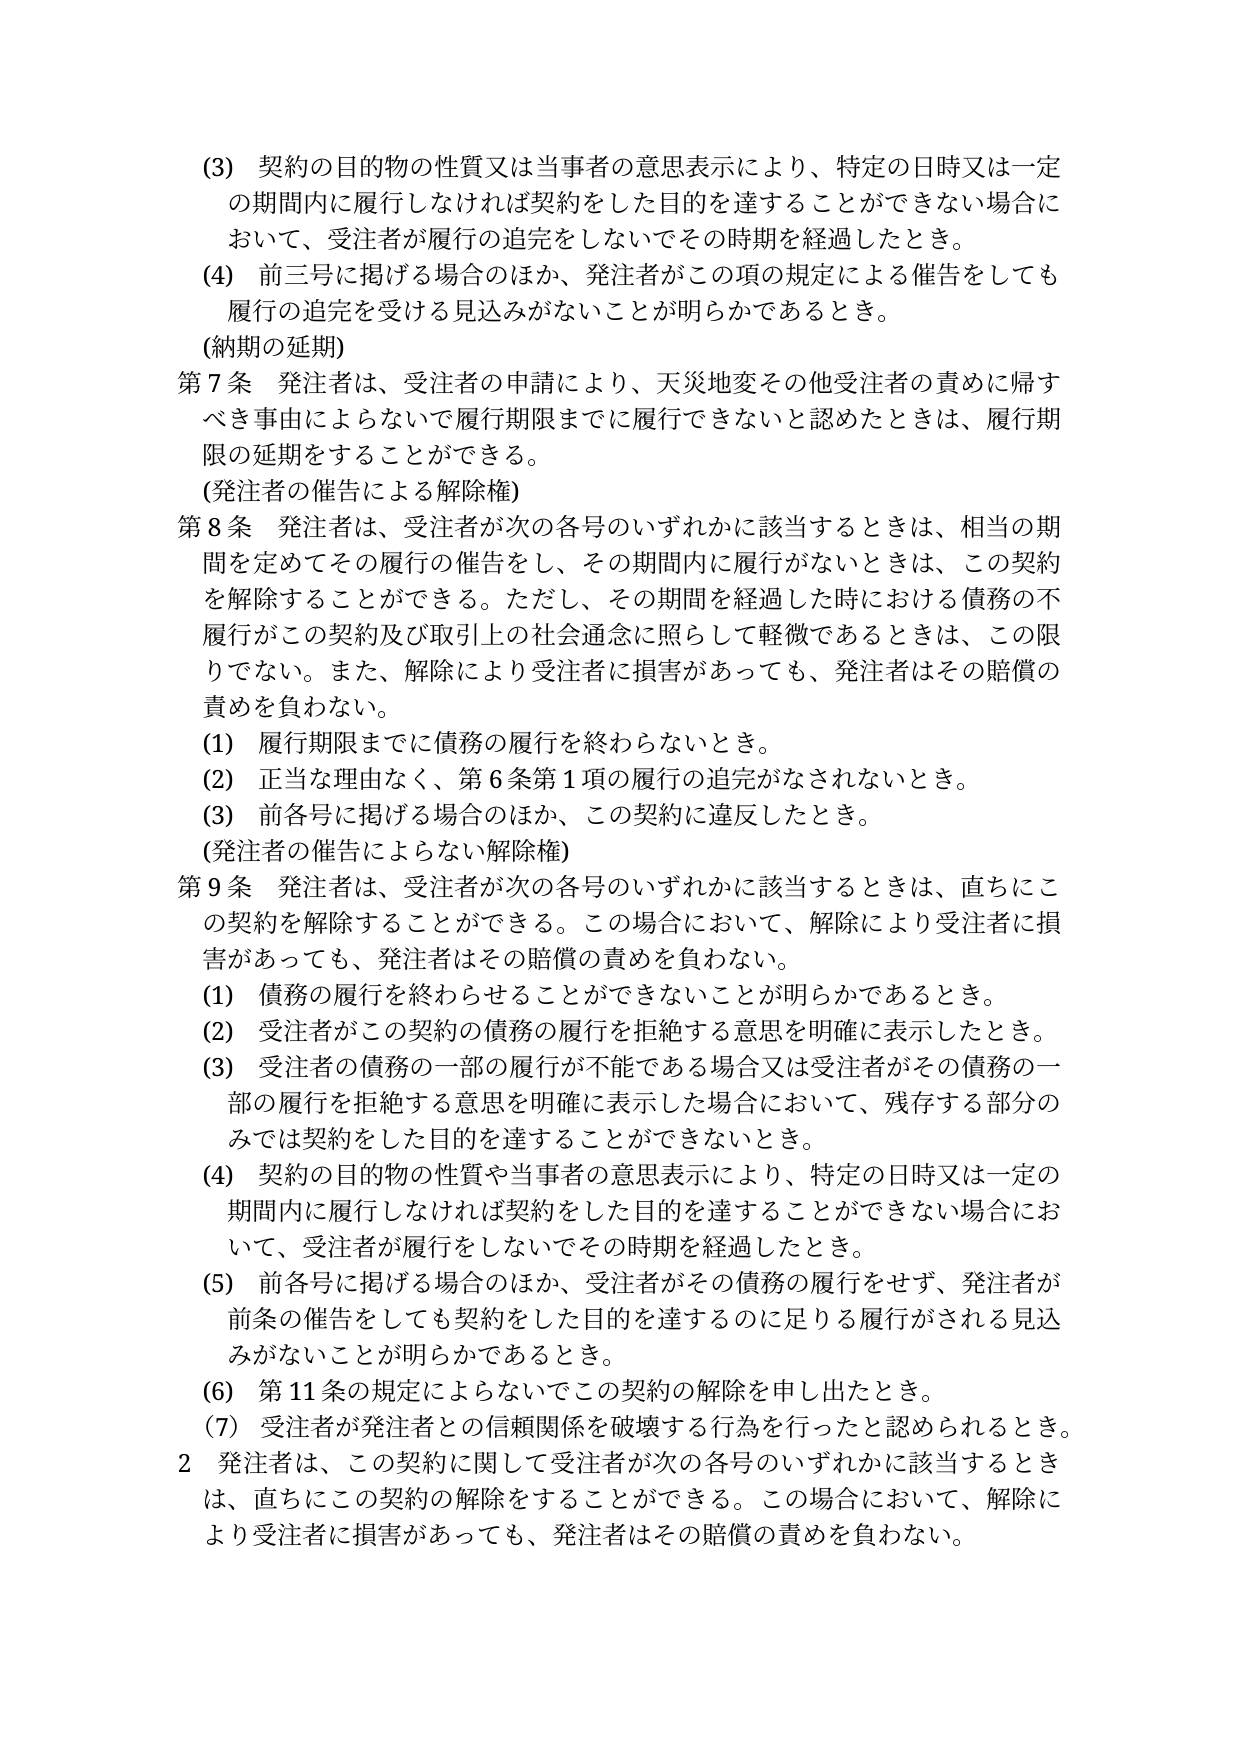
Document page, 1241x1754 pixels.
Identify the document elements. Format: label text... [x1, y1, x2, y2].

text （7） 受注者が発注者との信頼関係を破壊する行為を行ったと認められるとき。 [190, 1407, 1063, 1443]
text 第7条 発注者は、受注者の申請により、天災地変その他受注者の責めに帰すべき事由によらないで履行期限までに履行できないと認めたときは、履行期限の延期をすることができる。 [177, 364, 1063, 472]
text (2) 受注者がこの契約の債務の履行を拒絶する意思を明確に表示したとき。 [177, 1011, 1063, 1047]
text (3) 契約の目的物の性質又は当事者の意思表示により、特定の日時又は一定の期間内に履行しなければ契約をした目的を達することができない場合において、受注者が履行の追完をしないでその時期を経過したとき。 [177, 148, 1063, 256]
text (6) 第11条の規定によらないでこの契約の解除を申し出たとき。 [177, 1371, 1063, 1407]
text (納期の延期) [177, 328, 1063, 364]
text 第9条 発注者は、受注者が次の各号のいずれかに該当するときは、直ちにこの契約を解除することができる。この場合において、解除により受注者に損害があっても、発注者はその賠償の責めを負わない。 [177, 867, 1063, 975]
text (1) 履行期限までに債務の履行を終わらないとき。 [177, 723, 1063, 759]
text (3) 前各号に掲げる場合のほか、この契約に違反したとき。 [177, 795, 1063, 831]
text (4) 契約の目的物の性質や当事者の意思表示により、特定の日時又は一定の期間内に履行しなければ契約をした目的を達することができない場合において、受注者が履行をしないでその時期を経過したとき。 [177, 1155, 1063, 1263]
text (3) 受注者の債務の一部の履行が不能である場合又は受注者がその債務の一部の履行を拒絶する意思を明確に表示した場合において、残存する部分のみでは契約をした目的を達することができないとき。 [177, 1047, 1063, 1155]
text (5) 前各号に掲げる場合のほか、受注者がその債務の履行をせず、発注者が前条の催告をしても契約をした目的を達するのに足りる履行がされる見込みがないことが明らかであるとき。 [177, 1263, 1063, 1371]
text (4) 前三号に掲げる場合のほか、発注者がこの項の規定による催告をしても履行の追完を受ける見込みがないことが明らかであるとき。 [177, 256, 1063, 328]
text (発注者の催告によらない解除権) [177, 831, 1063, 867]
text 第8条 発注者は、受注者が次の各号のいずれかに該当するときは、相当の期間を定めてその履行の催告をし、その期間内に履行がないときは、この契約を解除することができる。ただし、その期間を経過した時における債務の不履行がこの契約及び取引上の社会通念に照らして軽微であるときは、この限りでない。また、解除により受注者に損害があっても、発注者はその賠償の責めを負わない。 [177, 508, 1063, 723]
text (1) 債務の履行を終わらせることができないことが明らかであるとき。 [177, 975, 1063, 1011]
text (発注者の催告による解除権) [177, 472, 1063, 508]
text 2 発注者は、この契約に関して受注者が次の各号のいずれかに該当するときは、直ちにこの契約の解除をすることができる。この場合において、解除により受注者に損害があっても、発注者はその賠償の責めを負わない。 [177, 1443, 1063, 1551]
text (2) 正当な理由なく、第6条第1項の履行の追完がなされないとき。 [177, 759, 1063, 795]
